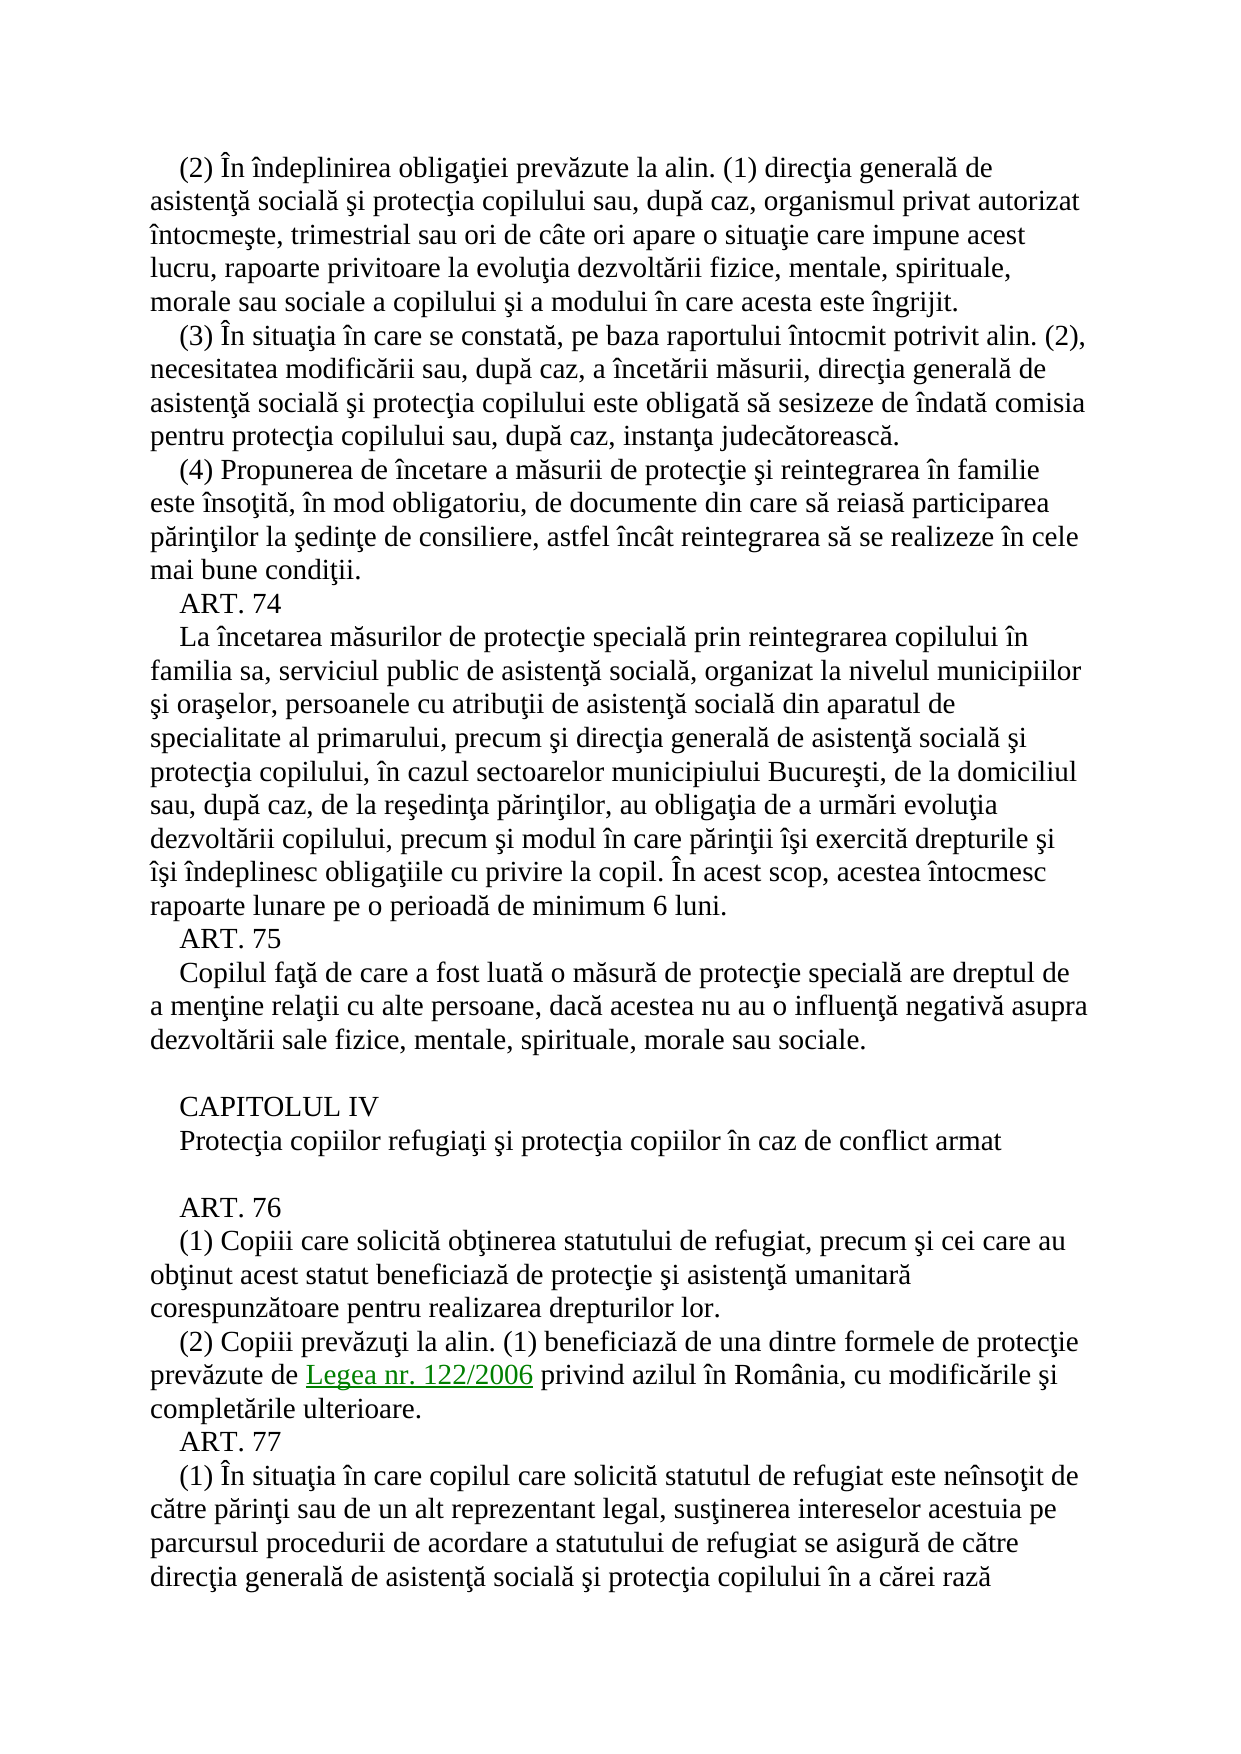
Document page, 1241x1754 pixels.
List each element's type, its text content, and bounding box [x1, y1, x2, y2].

text Copilul faţă de care a fost luată o măsură de protecţie specială are dreptul de a menţine relaţii cu alte persoane, dacă acestea nu au o influenţă negativă asupra dezvoltării sale fizice, mentale, spirituale, morale sau sociale. [150, 955, 1090, 1056]
text ART. 76 [150, 1190, 1090, 1223]
text (2) Copiii prevăzuţi la alin. (1) beneficiază de una dintre formele de protecţie prevăzute de Legea nr. 122/2006 privind azilul în România, cu modificările şi completările ulterioare. [150, 1324, 1090, 1424]
text CAPITOLUL IV [150, 1089, 1090, 1123]
text (2) În îndeplinirea obligaţiei prevăzute la alin. (1) direcţia generală de asistenţă socială şi protecţia copilului sau, după caz, organismul privat autorizat întocmeşte, trimestrial sau ori de câte ori apare o situaţie care impune acest lucru, rapoarte privitoare la evoluţia dezvoltării fizice, mentale, spirituale, morale sau sociale a copilului şi a modului în care acesta este îngrijit. [150, 150, 1090, 318]
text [150, 1458, 1090, 1592]
text ART. 77 [150, 1424, 1090, 1458]
text ART. 75 [150, 921, 1090, 955]
text Protecţia copiilor refugiaţi şi protecţia copiilor în caz de conflict armat [150, 1123, 1090, 1156]
text (3) În situaţia în care se constată, pe baza raportului întocmit potrivit alin. (2), necesitatea modificării sau, după caz, a încetării măsurii, direcţia generală de asistenţă socială şi protecţia copilului este obligată să sesizeze de îndată comisia pentru protecţia copilului sau, după caz, instanţa judecătorească. [150, 318, 1090, 452]
text (1) Copiii care solicită obţinerea statutului de refugiat, precum şi cei care au obţinut acest statut beneficiază de protecţie şi asistenţă umanitară corespunzătoare pentru realizarea drepturilor lor. [150, 1223, 1090, 1324]
text La încetarea măsurilor de protecţie specială prin reintegrarea copilului în familia sa, serviciul public de asistenţă socială, organizat la nivelul municipiilor şi oraşelor, persoanele cu atribuţii de asistenţă socială din aparatul de specialitate al primarului, precum şi direcţia generală de asistenţă socială şi protecţia copilului, în cazul sectoarelor municipiului Bucureşti, de la domiciliul sau, după caz, de la reşedinţa părinţilor, au obligaţia de a urmări evoluţia dezvoltării copilului, precum şi modul în care părinţii îşi exercită drepturile şi îşi îndeplinesc obligaţiile cu privire la copil. În acest scop, acestea întocmesc rapoarte lunare pe o perioadă de minimum 6 luni. [150, 619, 1090, 921]
text (4) Propunerea de încetare a măsurii de protecţie şi reintegrarea în familie este însoţită, în mod obligatoriu, de documente din care să reiasă participarea părinţilor la şedinţe de consiliere, astfel încât reintegrarea să se realizeze în cele mai bune condiţii. [150, 452, 1090, 586]
text ART. 74 [150, 586, 1090, 619]
